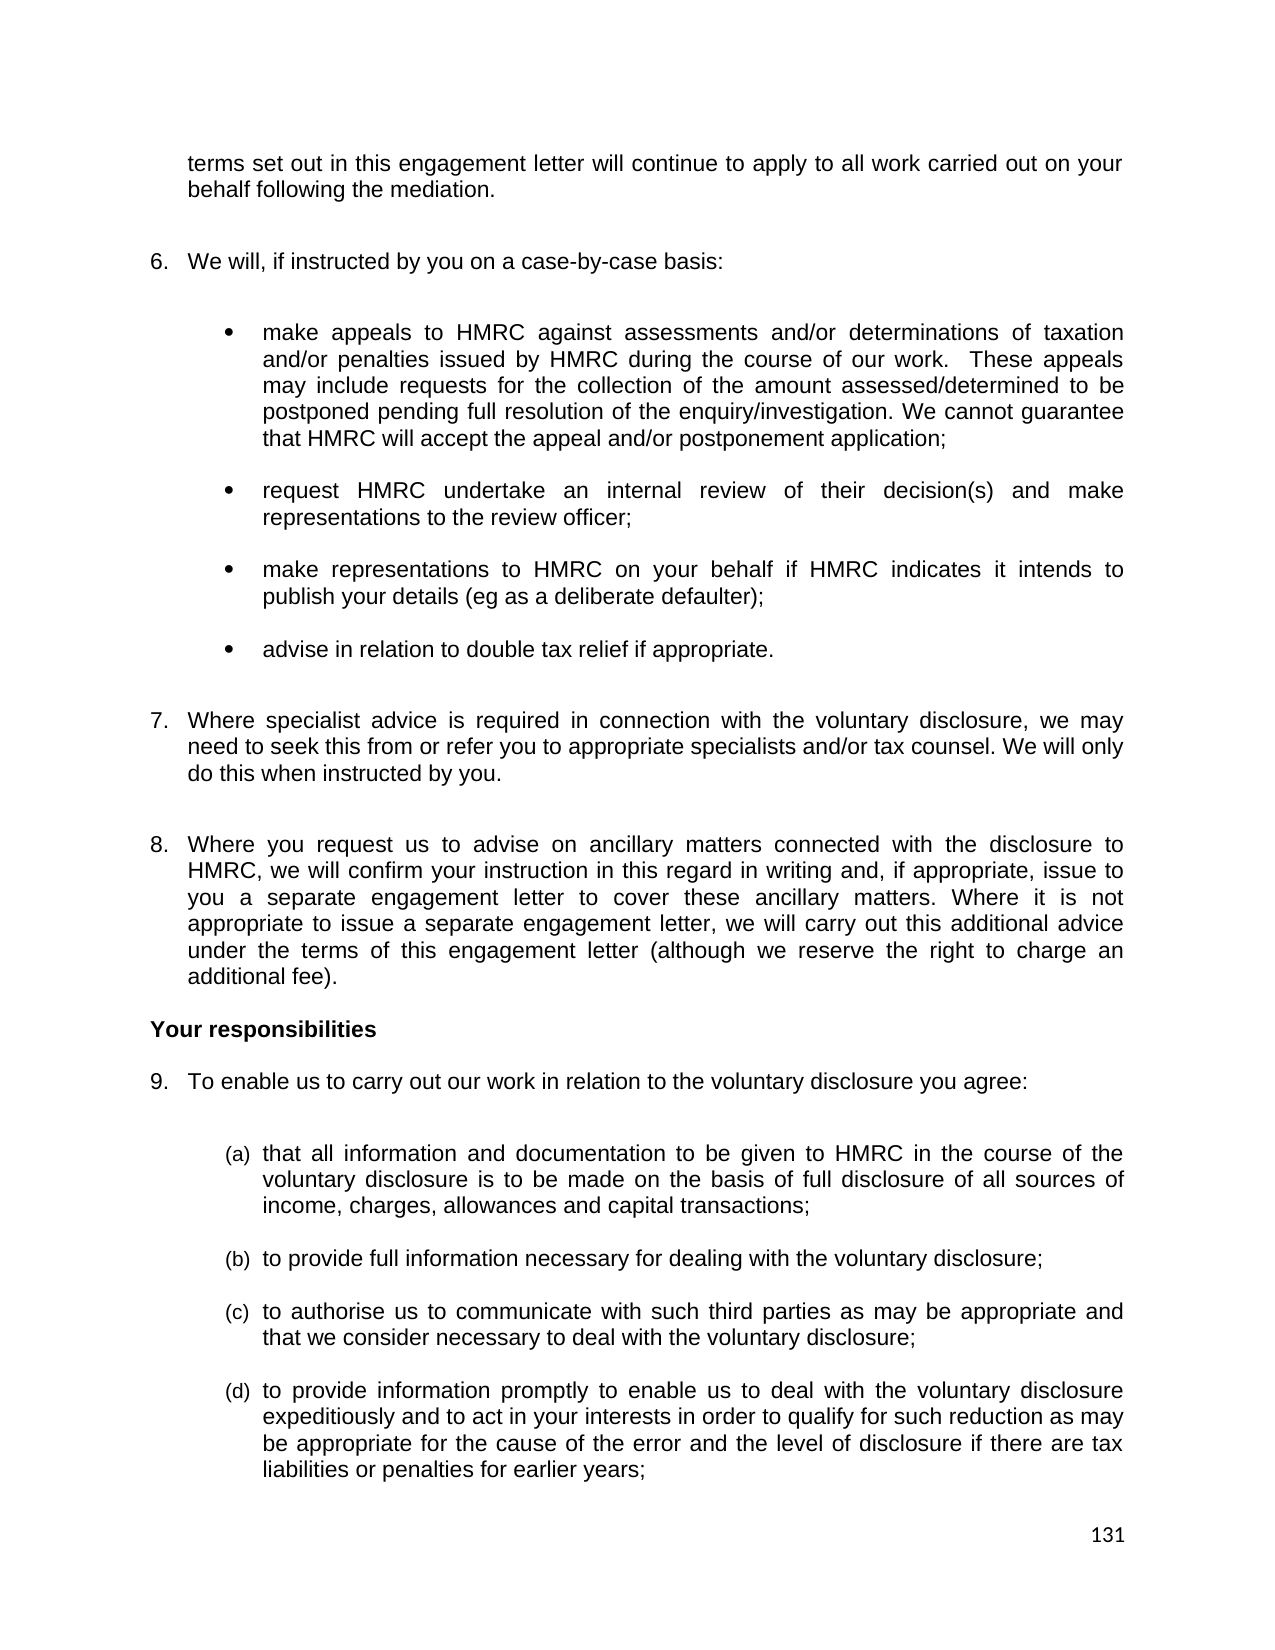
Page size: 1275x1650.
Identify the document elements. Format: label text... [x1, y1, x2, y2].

list that all information and documentation to be given to HMRC in the course of the voluntary disclosure is to be made on the basis of full disclosure of all sources of income, charges, allowances and capital transactions; [225, 1140, 1125, 1219]
list advise in relation to double tax relief if appropriate. [225, 636, 1125, 662]
list Where specialist advice is required in connection with the voluntary disclosure, we may need to seek this from or refer you to appropriate specialists and/or tax counsel. We will only do this when instructed by you. [150, 707, 1125, 786]
list We will, if instructed by you on a case-by-case basis: [150, 248, 1125, 274]
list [150, 150, 1125, 203]
list Where you request us to advise on ancillary matters connected with the disclosure to HMRC, we will confirm your instruction in this regard in writing and, if appropriate, issue to you a separate engagement letter to cover these ancillary matters. Where it is not appropriate to issue a separate engagement letter, we will carry out this additional advice under the terms of this engagement letter (although we reserve the right to charge an additional fee). [150, 831, 1125, 989]
list make representations to HMRC on your behalf if HMRC indicates it intends to publish your details (eg as a deliberate defaulter); [225, 556, 1125, 609]
list To enable us to carry out our work in relation to the voluntary disclosure you agree: [150, 1068, 1125, 1095]
text Your responsibilities [150, 1016, 1125, 1042]
list make appeals to HMRC against assessments and/or determinations of taxation and/or penalties issued by HMRC during the course of our work. These appeals may include requests for the collection of the amount assessed/determined to be postponed pending full resolution of the enquiry/investigation. We cannot guarantee that HMRC will accept the appeal and/or postponement application; [225, 319, 1125, 451]
list request HMRC undertake an internal review of their decision(s) and make representations to the review officer; [225, 477, 1125, 530]
list to provide information promptly to enable us to deal with the voluntary disclosure expeditiously and to act in your interests in order to qualify for such reduction as may be appropriate for the cause of the error and the level of disclosure if there are tax liabilities or penalties for earlier years; [225, 1377, 1125, 1482]
list to authorise us to communicate with such third parties as may be appropriate and that we consider necessary to deal with the voluntary disclosure; [225, 1298, 1125, 1351]
list to provide full information necessary for dealing with the voluntary disclosure; [225, 1245, 1125, 1272]
